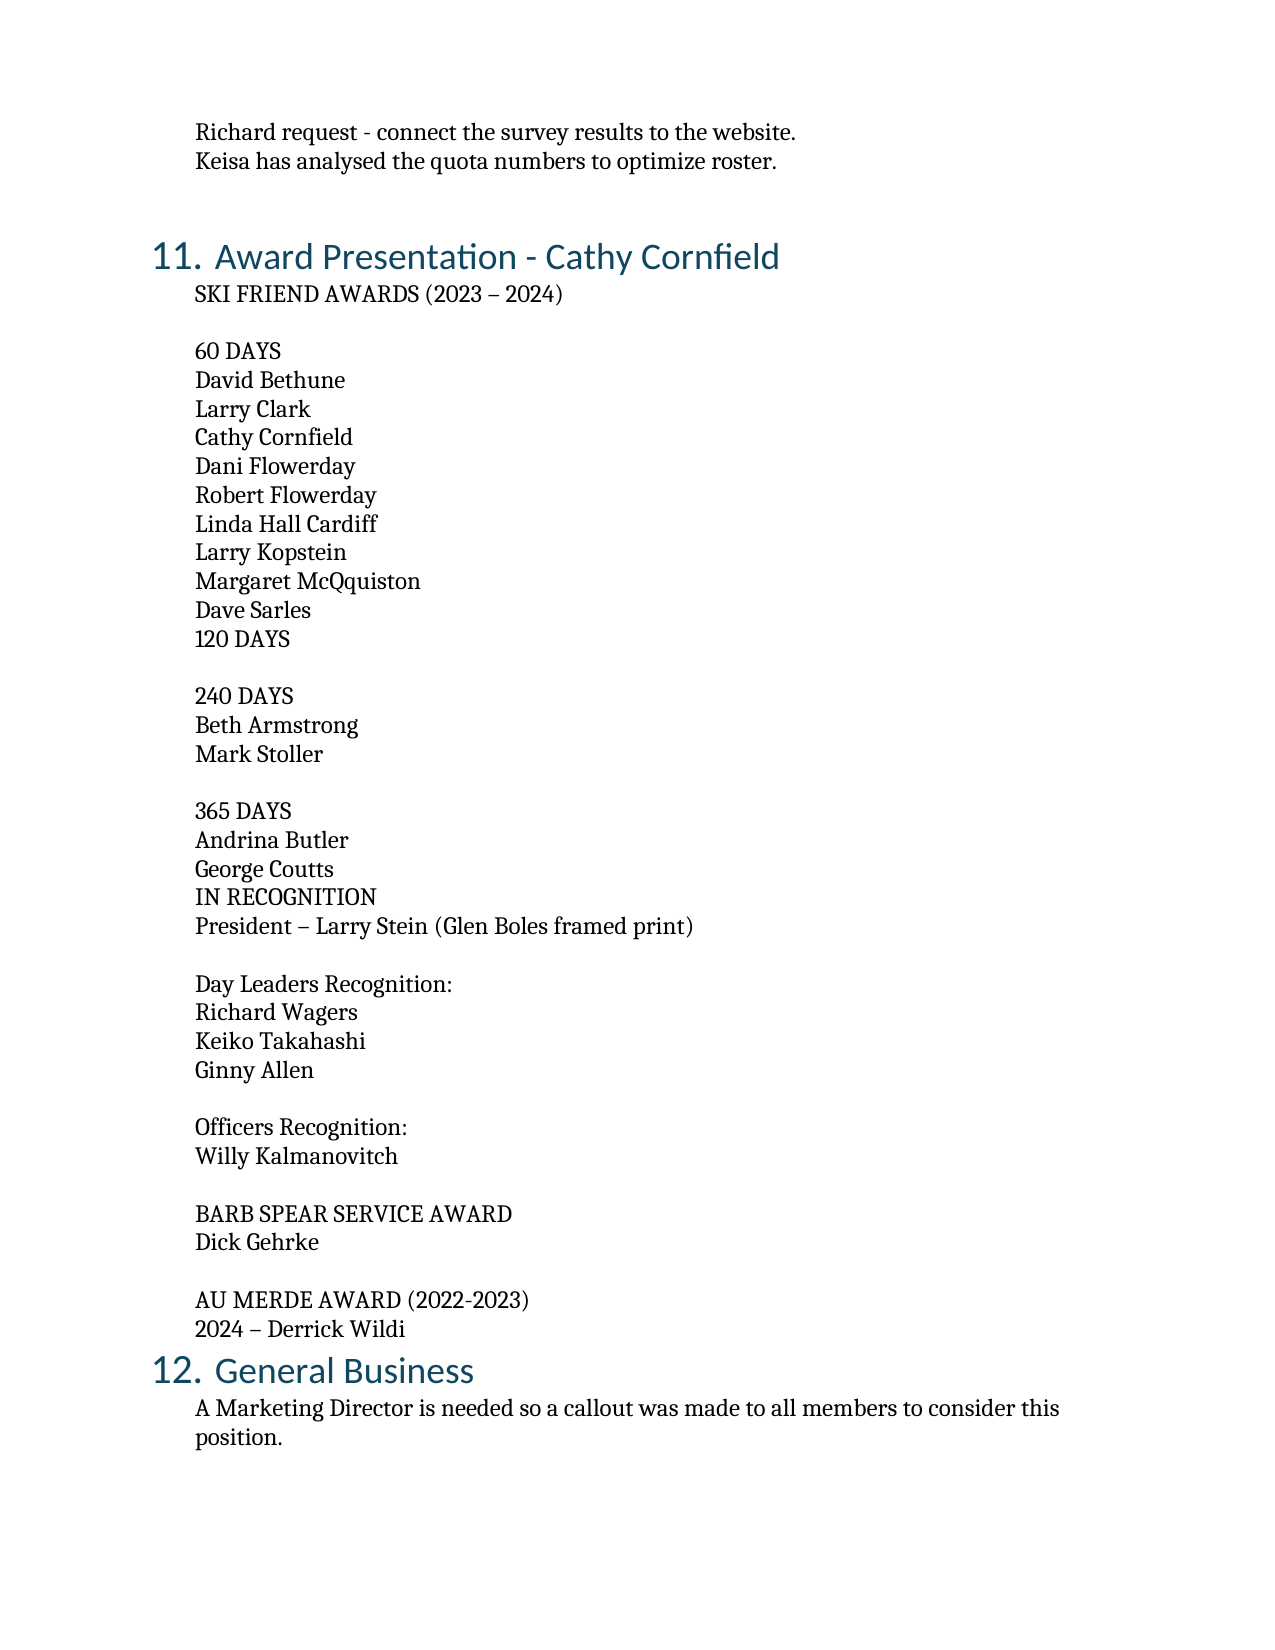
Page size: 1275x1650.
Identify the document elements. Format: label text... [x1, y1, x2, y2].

text Larry Clark [195, 394, 1135, 423]
text Dick Gehrke [195, 1228, 1135, 1257]
text Willy Kalmanovitch [195, 1142, 1135, 1171]
text 60 DAYS [195, 337, 1135, 366]
text 240 DAYS [195, 682, 1135, 711]
text Linda Hall Cardiff [195, 509, 1135, 538]
text AU MERDE AWARD (2022-2023) [195, 1286, 1135, 1314]
text Richard request - connect the survey results to the website. [195, 118, 1135, 147]
text Keiko Takahashi [195, 1027, 1135, 1056]
text A Marketing Director is needed so a callout was made to all members to consider this position. [195, 1394, 1135, 1452]
text Day Leaders Recognition: [195, 969, 1135, 998]
text David Bethune [195, 366, 1135, 394]
subtitle General Business [150, 1343, 1135, 1394]
text Ginny Allen [195, 1056, 1135, 1084]
text Cathy Cornfield [195, 423, 1135, 452]
text IN RECOGNITION [195, 883, 1135, 912]
text 120 DAYS [195, 624, 1135, 653]
text Keisa has analysed the quota numbers to optimize roster. [195, 147, 1135, 176]
text George Coutts [195, 854, 1135, 883]
subtitle Award Presentation - Cathy Cornfield [150, 229, 1135, 279]
text Mark Stoller [195, 739, 1135, 768]
text 365 DAYS [195, 797, 1135, 826]
text 2024 – Derrick Wildi [195, 1314, 1135, 1343]
text Dani Flowerday [195, 452, 1135, 481]
text BARB SPEAR SERVICE AWARD [195, 1199, 1135, 1228]
text Robert Flowerday [195, 481, 1135, 509]
text Andrina Butler [195, 826, 1135, 854]
text SKI FRIEND AWARDS (2023 – 2024) [195, 279, 1135, 308]
text Larry Kopstein [195, 538, 1135, 567]
text President – Larry Stein (Glen Boles framed print) [195, 912, 1135, 941]
text Beth Armstrong [195, 711, 1135, 739]
text Dave Sarles [195, 596, 1135, 624]
text Margaret McQquiston [195, 567, 1135, 596]
text Richard Wagers [195, 998, 1135, 1027]
text Officers Recognition: [195, 1113, 1135, 1142]
